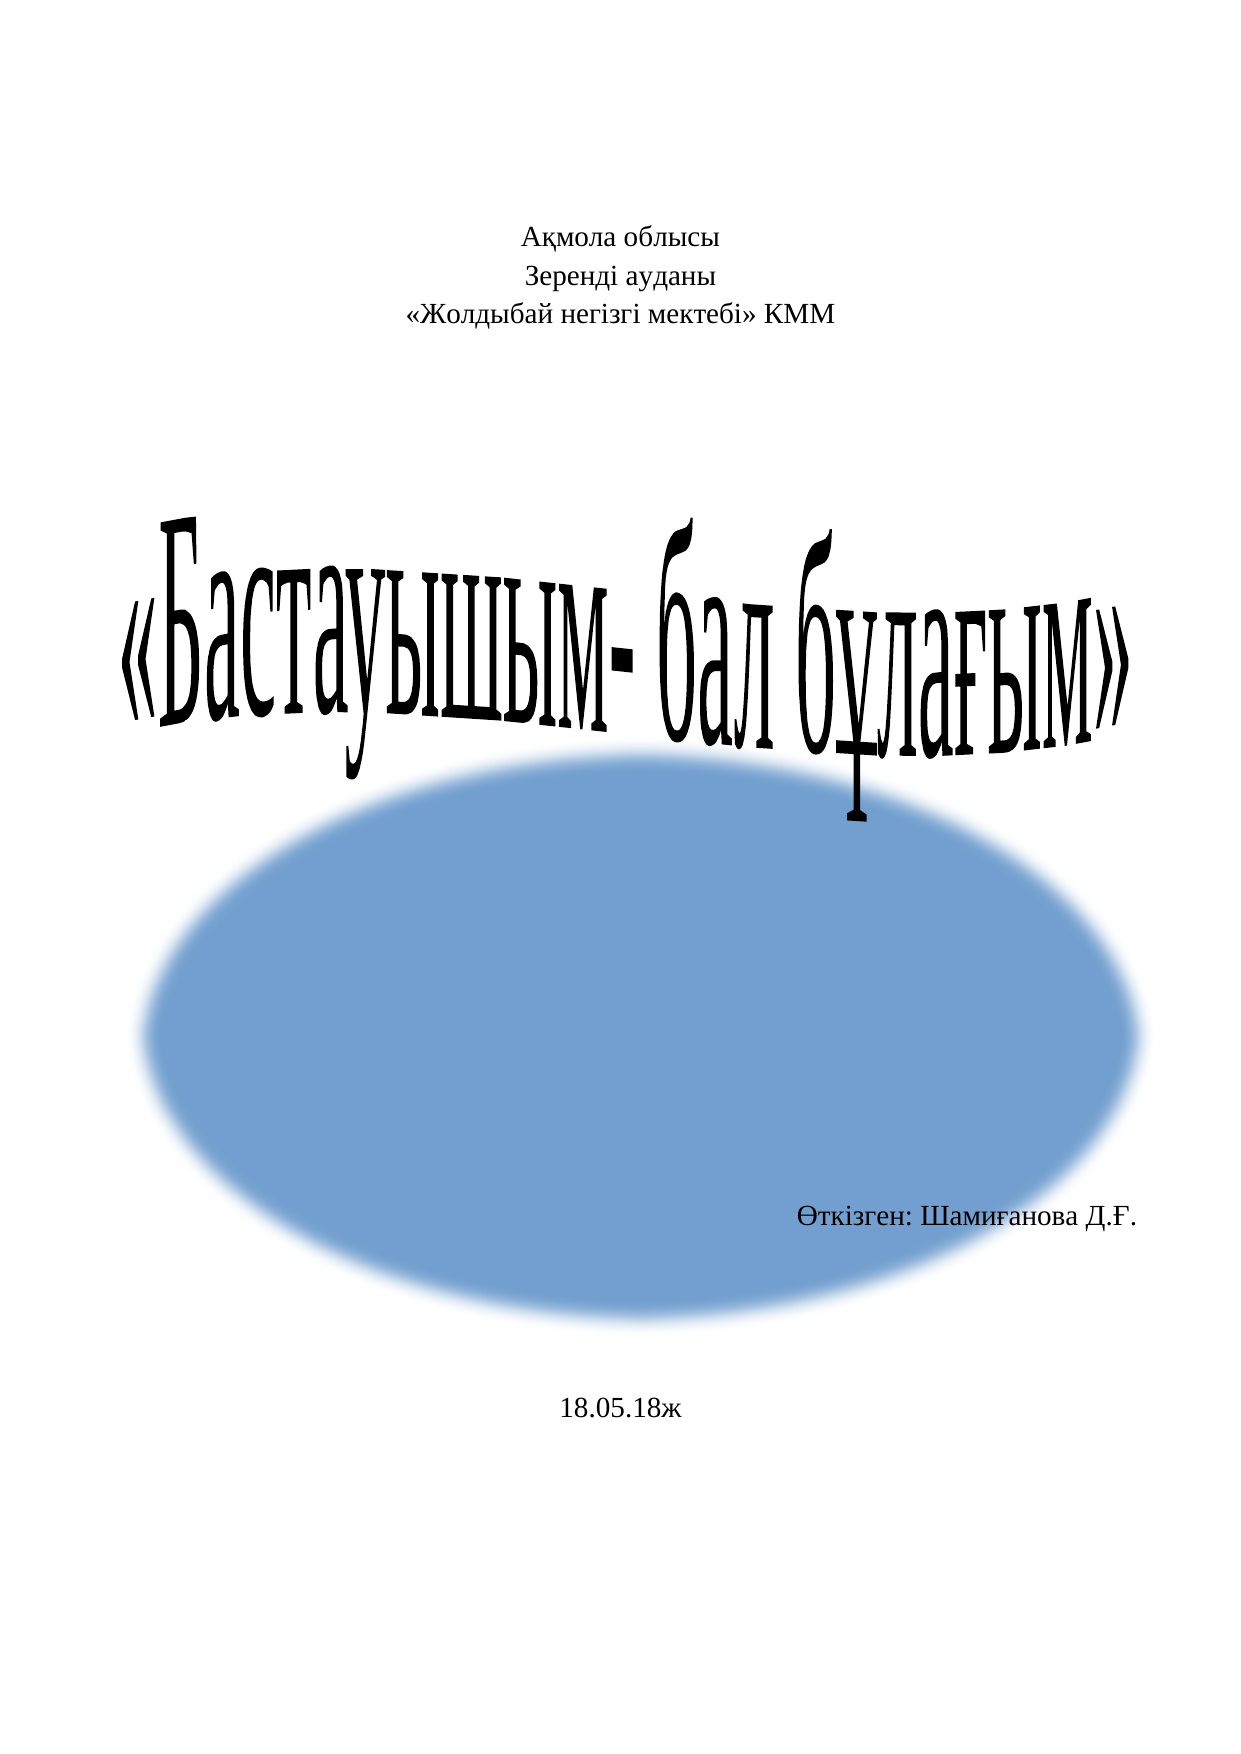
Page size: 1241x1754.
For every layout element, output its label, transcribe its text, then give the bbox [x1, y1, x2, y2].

text Ақмола облысы [103, 219, 1137, 253]
text «Жолдыбай негізгі мектебі» КММ [103, 296, 1137, 330]
text Өткізген: Шамиғанова Д.Ғ. [103, 1198, 1137, 1231]
text Зеренді ауданы [103, 258, 1137, 291]
text 18.05.18ж [103, 1391, 1137, 1424]
